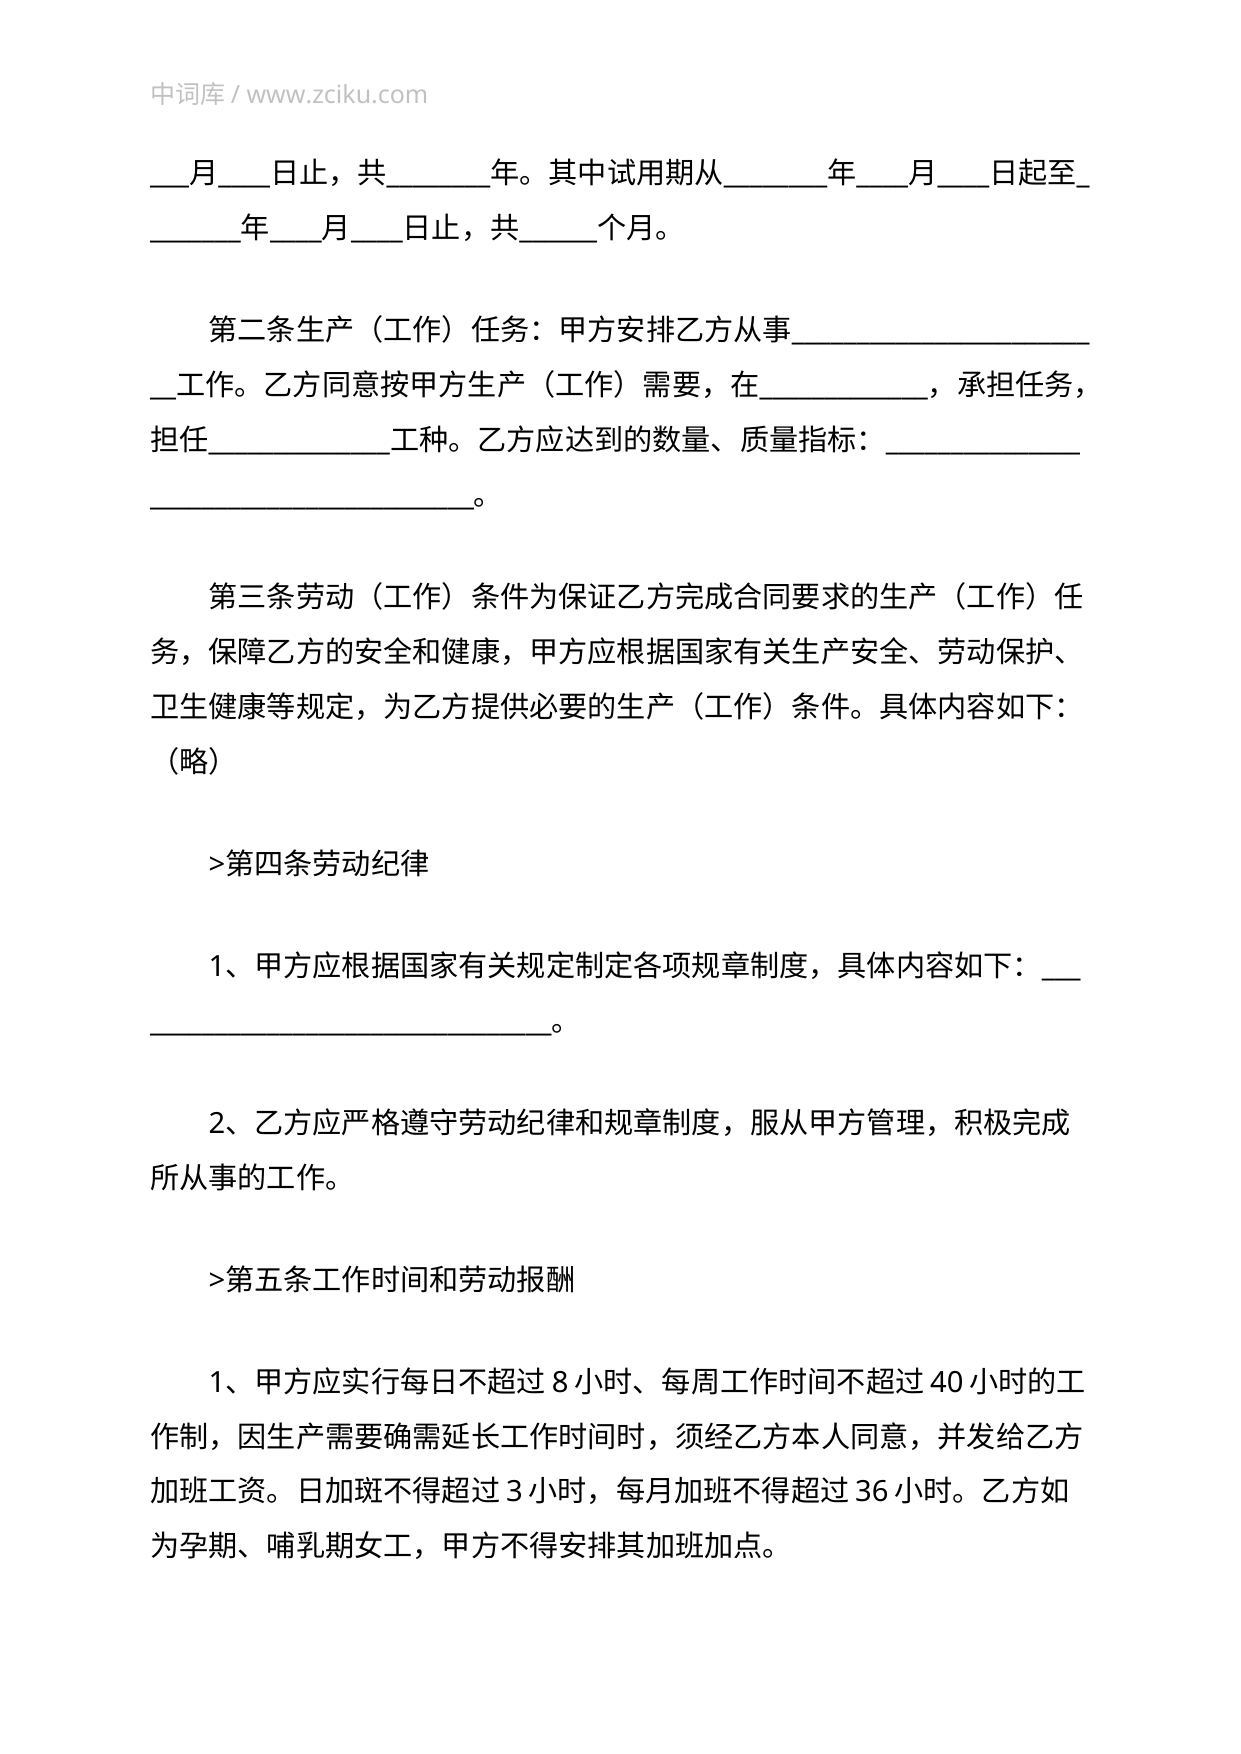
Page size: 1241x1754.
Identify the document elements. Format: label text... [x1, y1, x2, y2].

text 1、甲方应实行每日不超过8小时、每周工作时间不超过40小时的工作制，因生产需要确需延长工作时间时，须经乙方本人同意，并发给乙方加班工资。日加斑不得超过3小时，每月加班不得超过36小时。乙方如为孕期、哺乳期女工，甲方不得安排其加班加点。 [150, 1358, 1090, 1565]
text 2、乙方应严格遵守劳动纪律和规章制度，服从甲方管理，积极完成所从事的工作。 [150, 1099, 1090, 1197]
text 第三条劳动（工作）条件为保证乙方完成合同要求的生产（工作）任务，保障乙方的安全和健康，甲方应根据国家有关生产安全、劳动保护、卫生健康等规定，为乙方提供必要的生产（工作）条件。具体内容如下：（略） [150, 574, 1090, 781]
text >第五条工作时间和劳动报酬 [150, 1256, 1090, 1298]
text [150, 150, 1090, 247]
text 第二条生产（工作）任务：甲方安排乙方从事_________________________工作。乙方同意按甲方生产（工作）需要，在_____________，承担任务，担任______________工种。乙方应达到的数量、质量指标：________________________________________。 [150, 307, 1090, 514]
text >第四条劳动纪律 [150, 840, 1090, 883]
text 1、甲方应根据国家有关规定制定各项规章制度，具体内容如下：__________________________________。 [150, 942, 1090, 1040]
